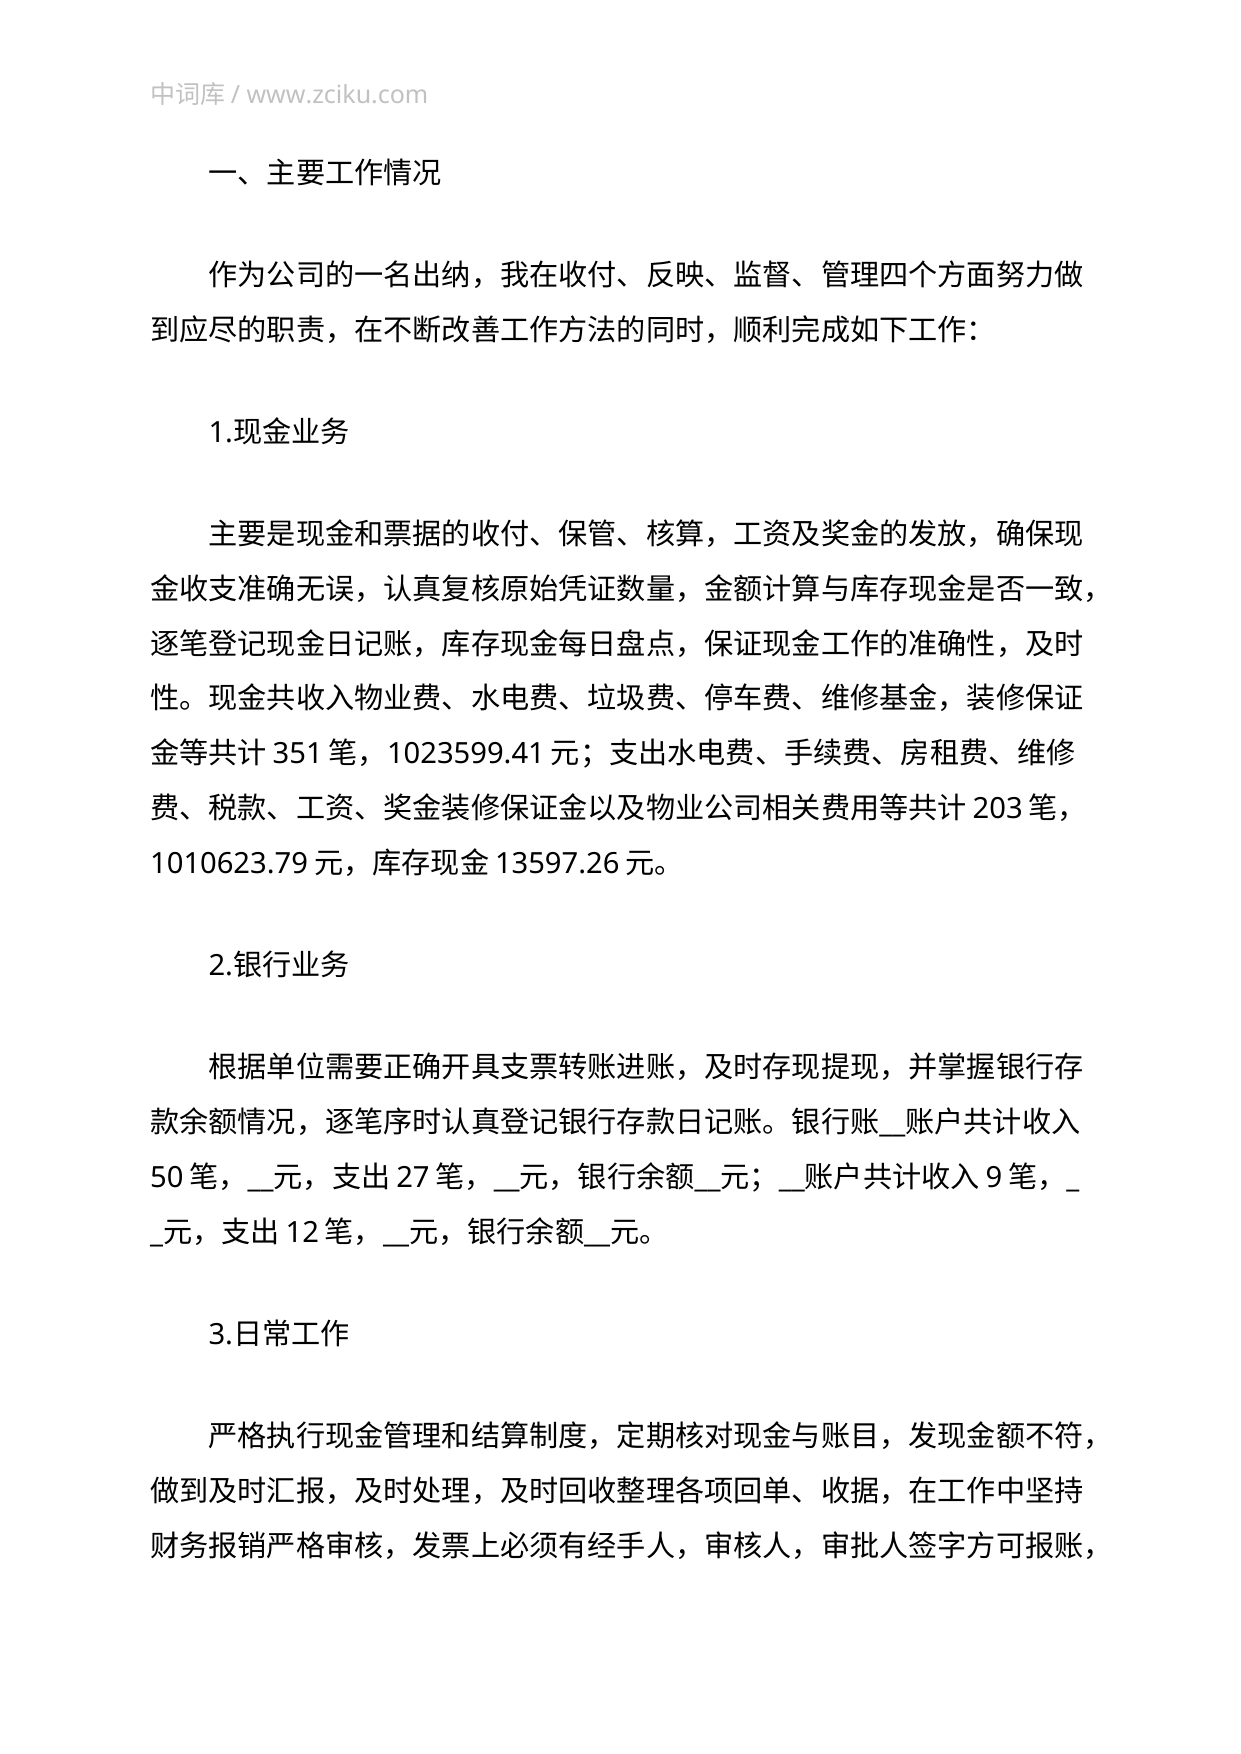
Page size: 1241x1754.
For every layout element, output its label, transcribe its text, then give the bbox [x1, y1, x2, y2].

text 3.日常工作 [150, 1311, 1090, 1353]
text 一、主要工作情况 [150, 150, 1090, 192]
text 2.银行业务 [150, 942, 1090, 984]
text 作为公司的一名出纳，我在收付、反映、监督、管理四个方面努力做到应尽的职责，在不断改善工作方法的同时，顺利完成如下工作： [150, 252, 1090, 349]
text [150, 1413, 1090, 1565]
text 1.现金业务 [150, 408, 1090, 451]
text 主要是现金和票据的收付、保管、核算，工资及奖金的发放，确保现金收支准确无误，认真复核原始凭证数量，金额计算与库存现金是否一致，逐笔登记现金日记账，库存现金每日盘点，保证现金工作的准确性，及时性。现金共收入物业费、水电费、垃圾费、停车费、维修基金，装修保证金等共计351笔，1023599.41元；支出水电费、手续费、房租费、维修费、税款、工资、奖金装修保证金以及物业公司相关费用等共计203笔，1010623.79元，库存现金13597.26元。 [150, 510, 1090, 882]
text 根据单位需要正确开具支票转账进账，及时存现提现，并掌握银行存款余额情况，逐笔序时认真登记银行存款日记账。银行账__账户共计收入50笔，__元，支出27笔，__元，银行余额__元；__账户共计收入9笔，__元，支出12笔，__元，银行余额__元。 [150, 1044, 1090, 1251]
